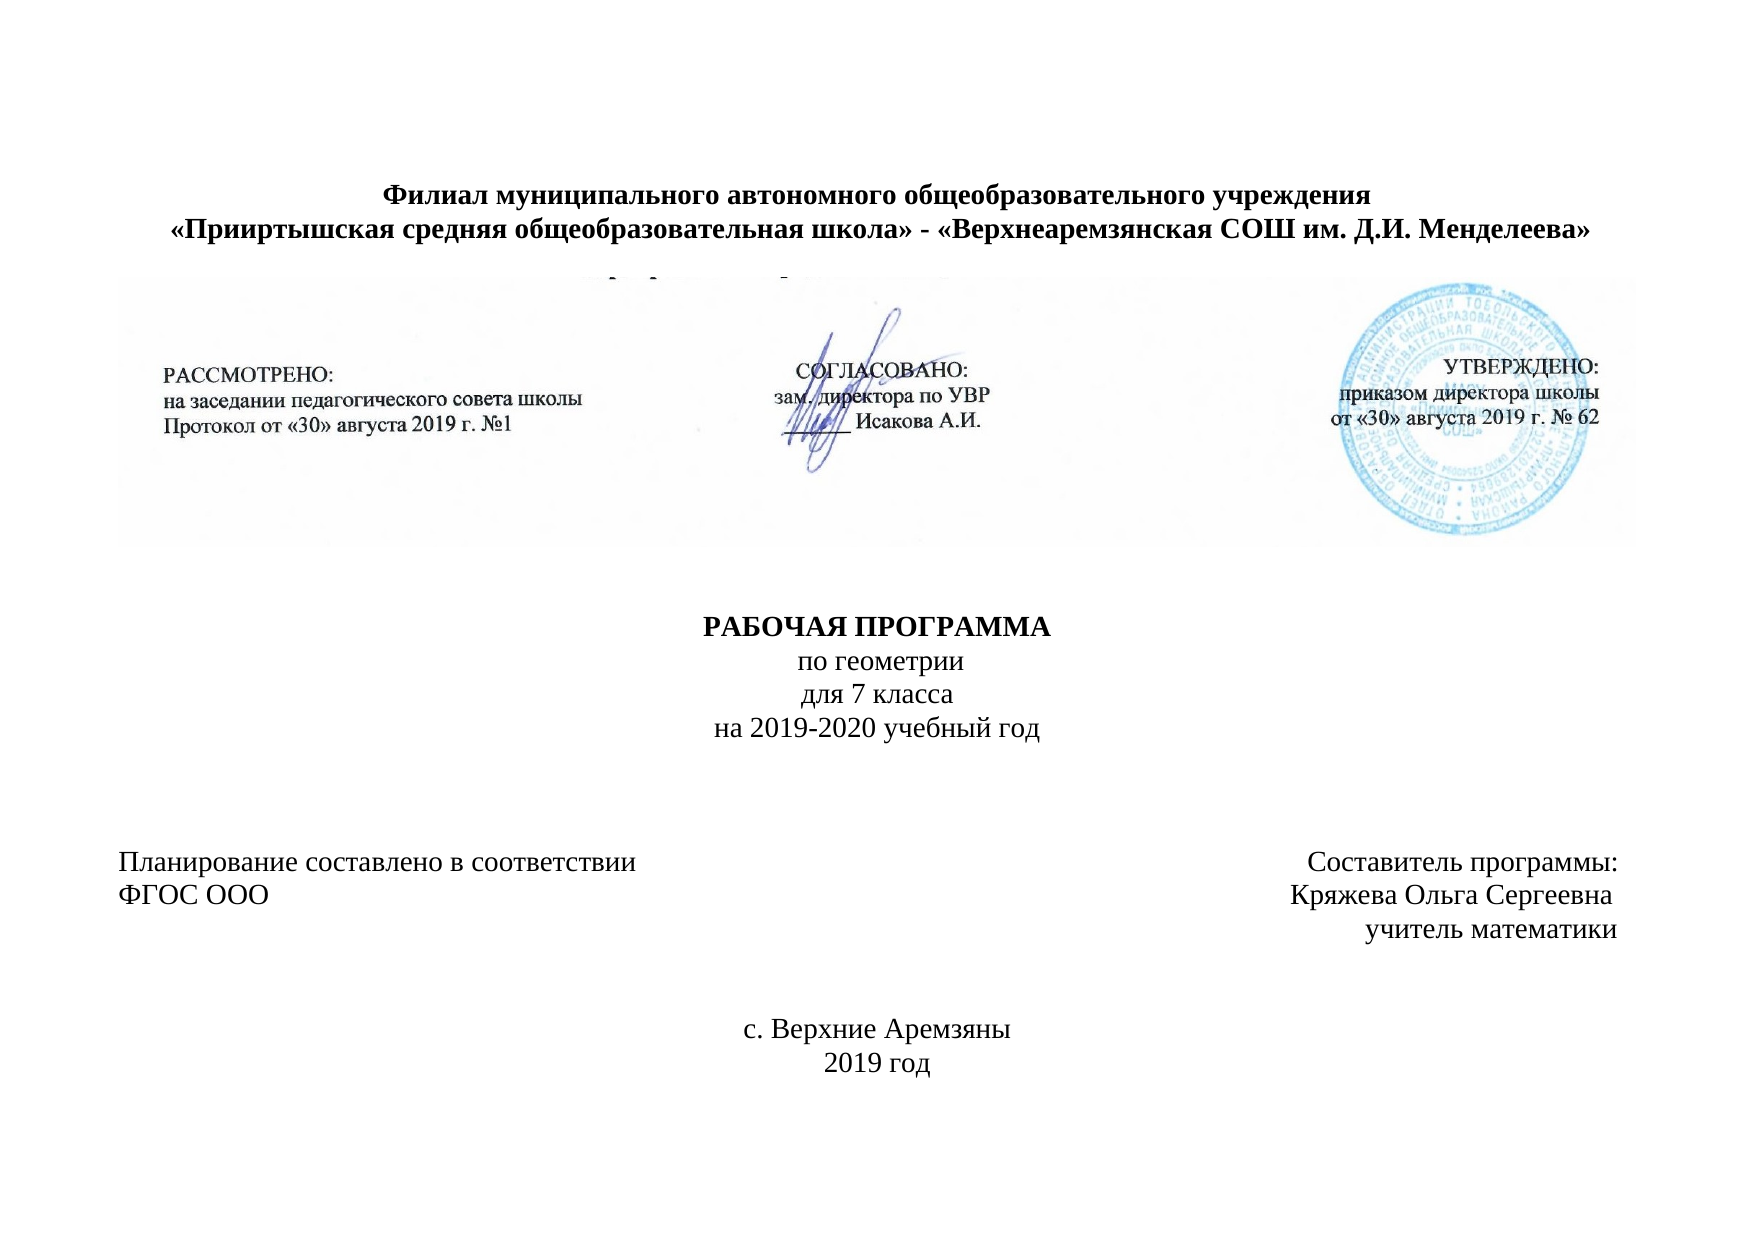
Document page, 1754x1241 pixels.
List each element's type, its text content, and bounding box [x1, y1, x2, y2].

text по геометрии [118, 643, 1636, 676]
text на 2019-2020 учебный год [118, 710, 1636, 743]
text РАБОЧАЯ ПРОГРАММА [118, 609, 1636, 643]
text для 7 класса [118, 676, 1636, 710]
picture [118, 277, 1636, 547]
text Филиал муниципального автономного общеобразовательного учреждения [118, 177, 1636, 211]
text с. Верхние Аремзяны [118, 1012, 1636, 1045]
text ФГОС ООО Кряжева Ольга Сергеевна [118, 877, 1636, 911]
text 2019 год [118, 1045, 1636, 1079]
text Планирование составлено в соответствии Составитель программы: [118, 844, 1636, 877]
text «Прииртышская средняя общеобразовательная школа» - «Верхнеаремзянская СОШ им. Д.И. Менделеева» [118, 211, 1636, 244]
text учитель математики [118, 911, 1636, 944]
